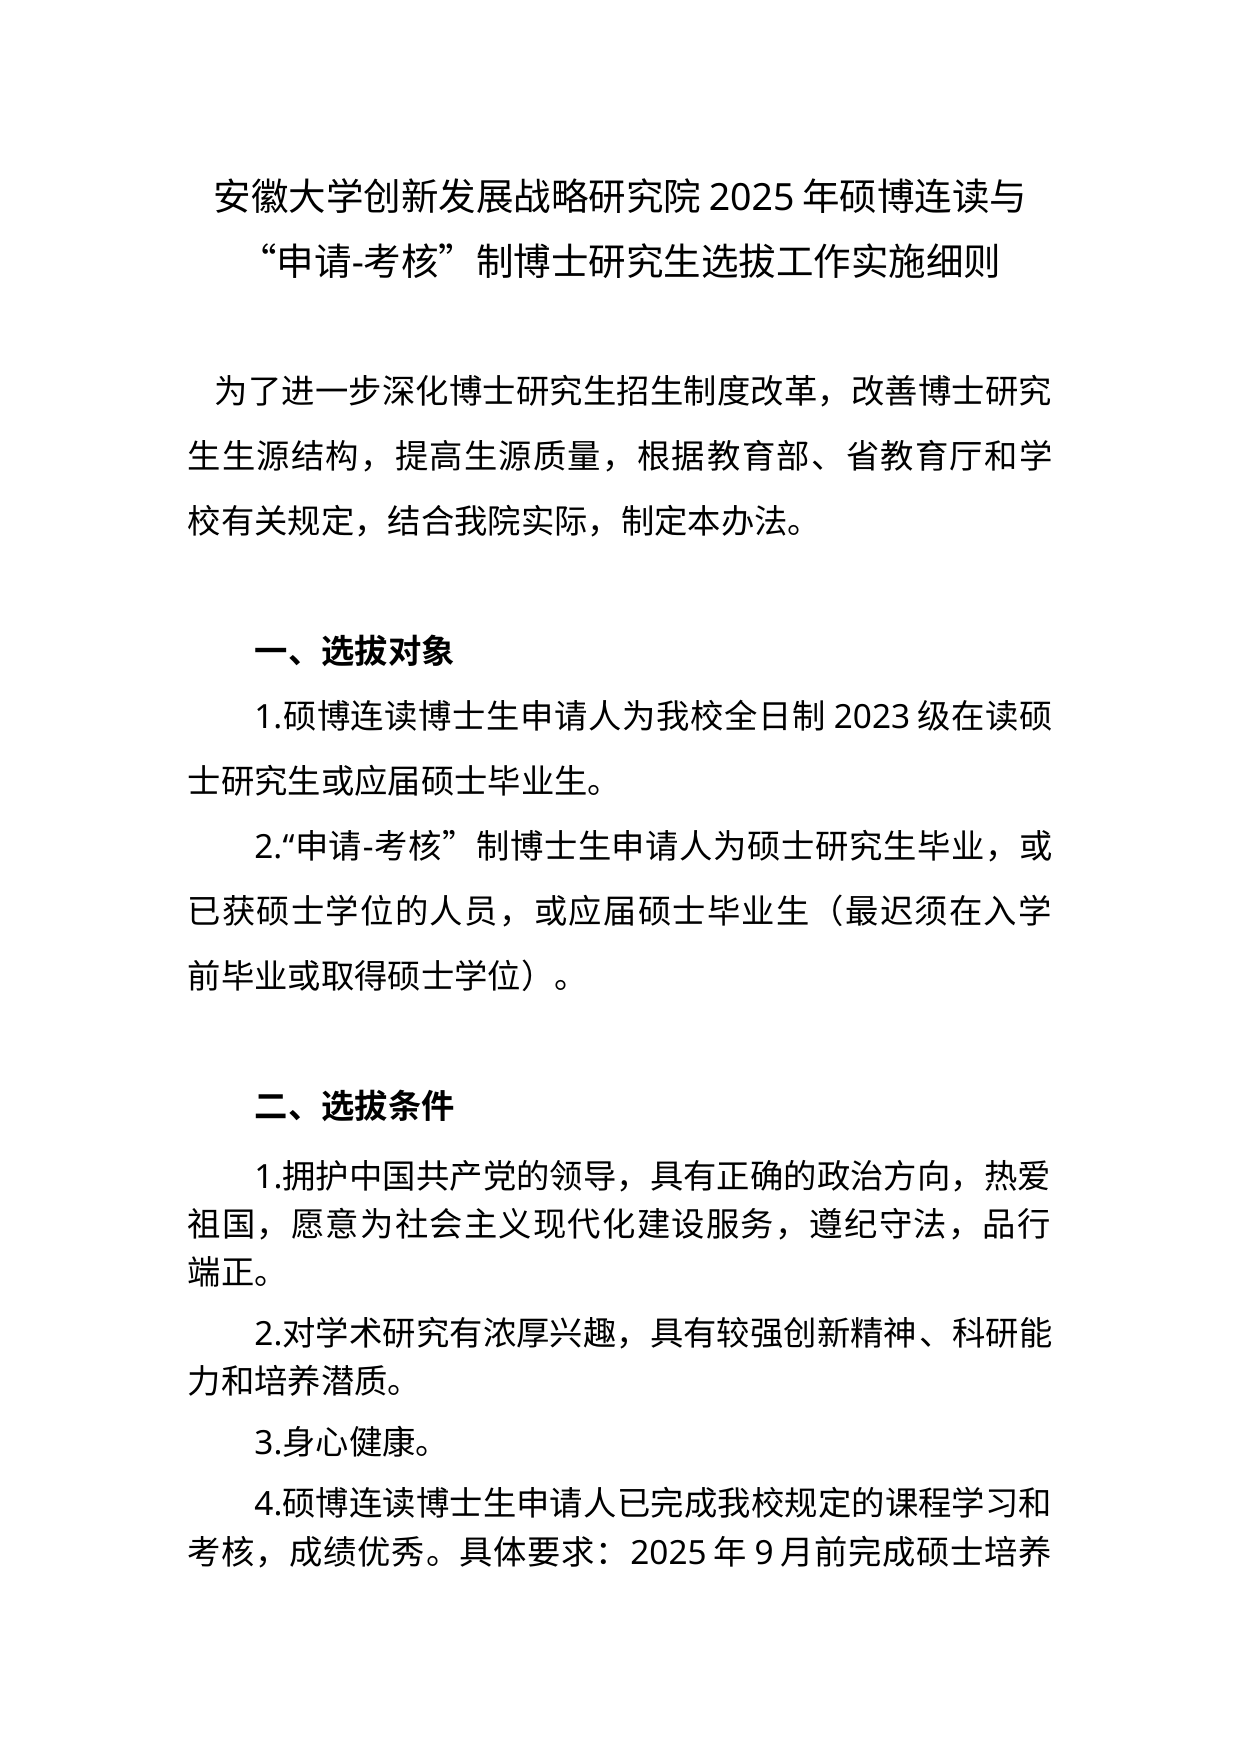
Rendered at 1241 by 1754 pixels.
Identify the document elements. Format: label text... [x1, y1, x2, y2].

text 3.身心健康。 [187, 1416, 1053, 1464]
text 二、选拔条件 [187, 1072, 1053, 1137]
text 安徽大学创新发展战略研究院2025年硕博连读与“申请-考核”制博士研究生选拔工作实施细则 [187, 162, 1053, 292]
text 一、选拔对象 [187, 617, 1053, 682]
text 2.“申请-考核”制博士生申请人为硕士研究生毕业，或已获硕士学位的人员，或应届硕士毕业生（最迟须在入学前毕业或取得硕士学位）。 [187, 812, 1053, 1007]
text 2.对学术研究有浓厚兴趣，具有较强创新精神、科研能力和培养潜质。 [187, 1307, 1053, 1403]
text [187, 1477, 1053, 1574]
text 1.硕博连读博士生申请人为我校全日制2023级在读硕士研究生或应届硕士毕业生。 [187, 682, 1053, 812]
text 1.拥护中国共产党的领导，具有正确的政治方向，热爱祖国，愿意为社会主义现代化建设服务，遵纪守法，品行端正。 [187, 1149, 1053, 1294]
text 为了进一步深化博士研究生招生制度改革，改善博士研究生生源结构，提高生源质量，根据教育部、省教育厅和学校有关规定，结合我院实际，制定本办法。 [187, 357, 1053, 552]
